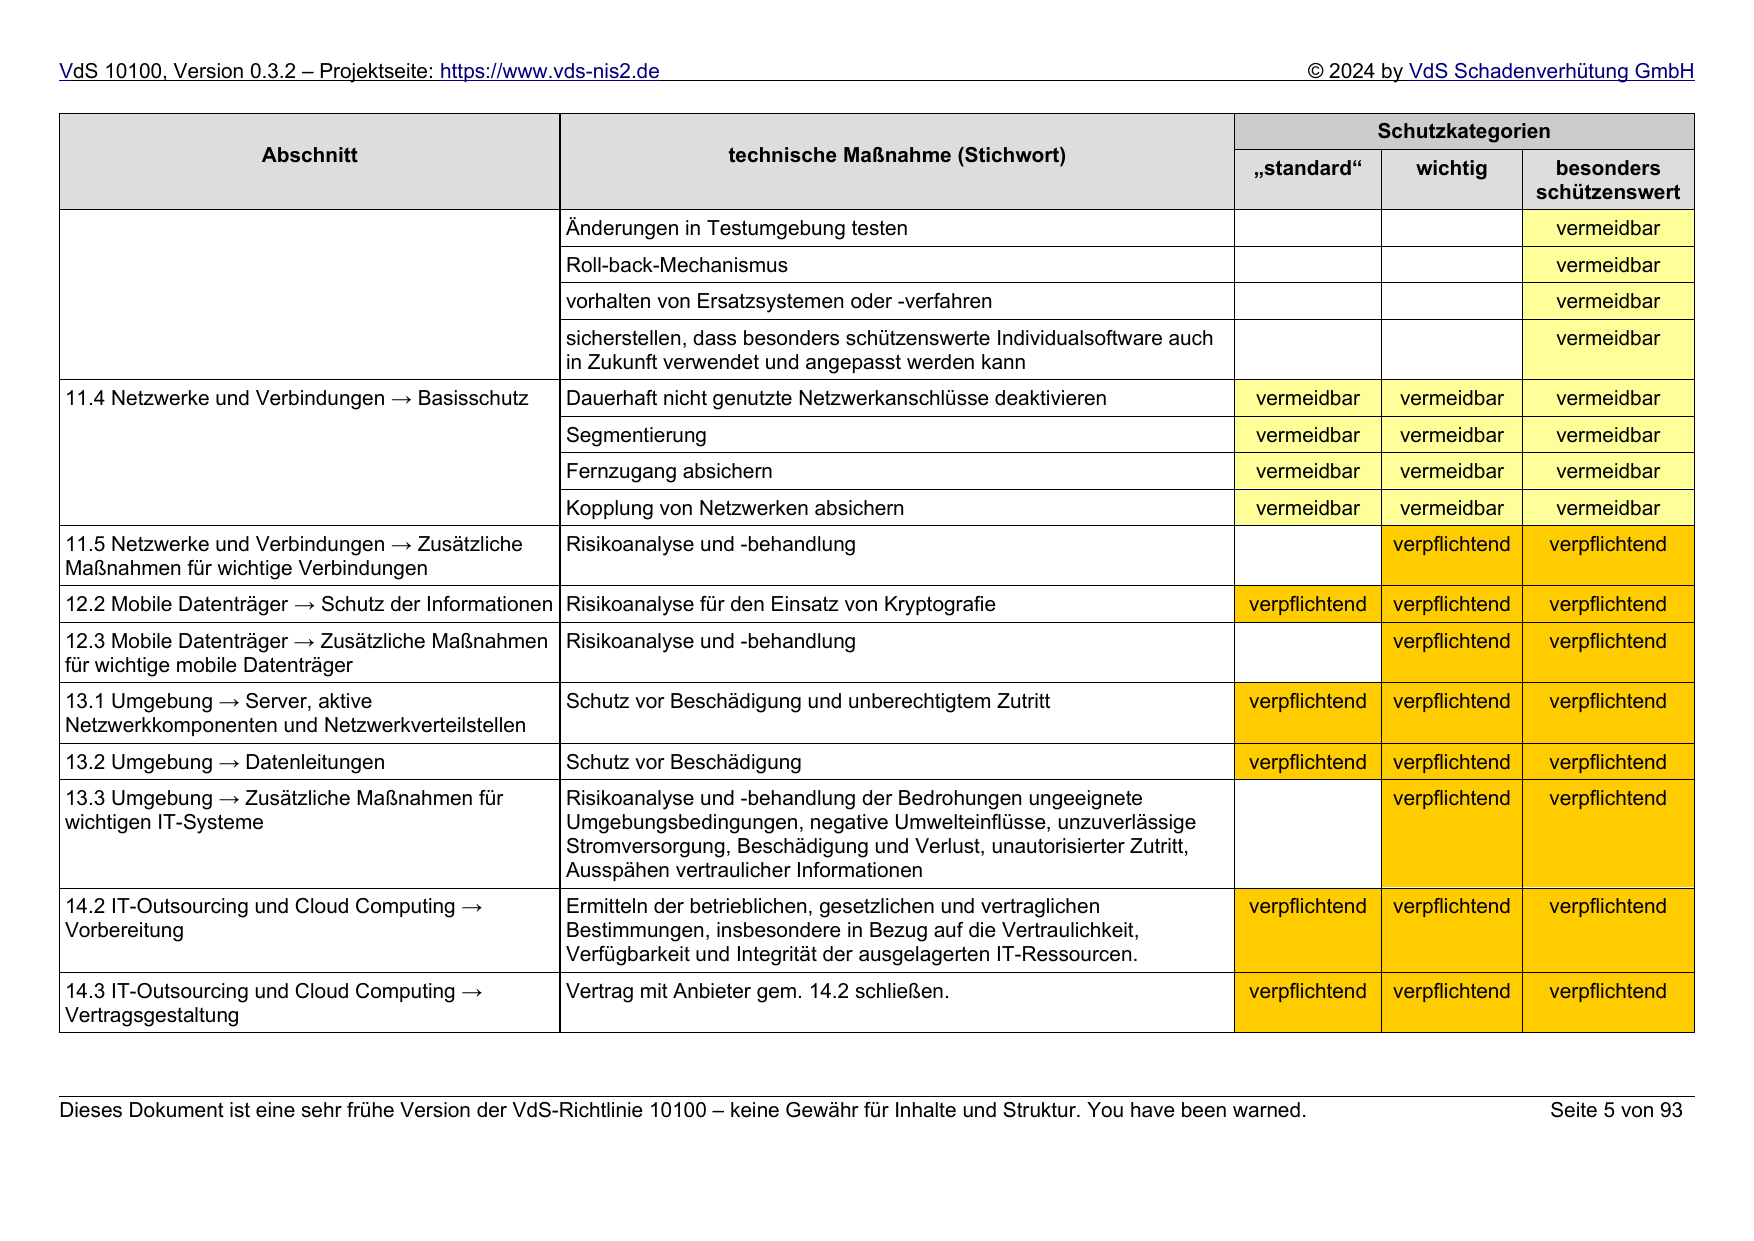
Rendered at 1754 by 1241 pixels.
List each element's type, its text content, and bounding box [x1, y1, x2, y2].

table_cell vermeidbar [1382, 417, 1522, 452]
table_cell verpflichtend [1382, 526, 1522, 585]
table_cell besonders schützenswert [1523, 150, 1694, 209]
table_cell vermeidbar [1523, 247, 1694, 282]
table_header Schutzkategorien [1235, 114, 1694, 149]
table_cell vermeidbar [1523, 417, 1694, 452]
table_cell ‍12.2 Mobile Datenträger → Schutz der Informationen [60, 586, 559, 622]
table_cell [1235, 526, 1381, 585]
table_cell vermeidbar [1382, 490, 1522, 525]
table_cell vermeidbar [1523, 453, 1694, 488]
table_cell vermeidbar [1523, 380, 1694, 416]
table_cell verpflichtend [1523, 526, 1694, 585]
table_cell verpflichtend [1382, 586, 1522, 622]
table_cell Roll-back-Mechanismus [561, 247, 1234, 282]
table_cell „standard“ [1235, 150, 1381, 209]
table_cell Risikoanalyse für den Einsatz von Kryptografie [561, 586, 1234, 622]
table_cell verpflichtend [1235, 973, 1381, 1032]
table_cell verpflichtend [1382, 623, 1522, 682]
table_cell Ermitteln der betrieblichen, gesetzlichen und vertraglichen Bestimmungen, insbesondere in Bezug auf die Vertraulichkeit, Verfügbarkeit und Integrität der ausgelagerten IT-Ressourcen. [561, 889, 1234, 972]
table_cell verpflichtend [1382, 683, 1522, 743]
table_cell [1235, 623, 1381, 682]
table_cell vermeidbar [1523, 210, 1694, 246]
table_cell sicherstellen, dass besonders schützenswerte Individualsoftware auch in Zukunft verwendet und angepasst werden kann [561, 320, 1234, 379]
table_header technische Maßnahme (Stichwort) [561, 114, 1234, 209]
table_cell verpflichtend [1382, 780, 1522, 887]
table_cell Segmentierung [561, 417, 1234, 452]
table_cell [1382, 247, 1522, 282]
table_cell verpflichtend [1523, 889, 1694, 972]
table_cell Änderungen in Testumgebung testen [561, 210, 1234, 246]
table_cell 12.3 Mobile Datenträger → Zusätzliche Maßnahmen für wichtige mobile Datenträger [60, 623, 559, 682]
table_cell Risikoanalyse und -behandlung [561, 623, 1234, 682]
table_cell Fernzugang absichern [561, 453, 1234, 488]
table_cell vermeidbar [1235, 417, 1381, 452]
table_cell [1382, 283, 1522, 319]
table_cell [1235, 320, 1381, 379]
table_cell verpflichtend [1235, 683, 1381, 743]
table_cell vermeidbar [1235, 490, 1381, 525]
table_cell 13.3 Umgebung → Zusätzliche Maßnahmen für wichtigen IT-Systeme [60, 780, 559, 887]
table_cell verpflichtend [1523, 780, 1694, 887]
table_cell vermeidbar [1523, 283, 1694, 319]
table_cell [1235, 210, 1381, 246]
table_cell vermeidbar [1382, 453, 1522, 488]
table_cell 11.4 Netzwerke und Verbindungen → Basisschutz [60, 380, 559, 525]
table_cell verpflichtend [1523, 586, 1694, 622]
table_cell [1235, 283, 1381, 319]
table_cell verpflichtend [1523, 973, 1694, 1032]
table_cell verpflichtend [1382, 744, 1522, 779]
table_cell 13.2 Umgebung → Datenleitungen [60, 744, 559, 779]
table_cell verpflichtend [1523, 744, 1694, 779]
table_cell Risikoanalyse und -behandlung der Bedrohungen ungeeignete Umgebungsbedingungen, negative Umwelteinflüsse, unzuverlässige Stromversorgung, Beschädigung und Verlust, unautorisierter Zutritt, Ausspähen vertraulicher Informationen [561, 780, 1234, 887]
table_cell verpflichtend [1235, 889, 1381, 972]
table_cell verpflichtend [1382, 973, 1522, 1032]
table_header ‍ Abschnitt [60, 114, 559, 209]
table_cell verpflichtend [1382, 889, 1522, 972]
table_cell verpflichtend [1235, 744, 1381, 779]
table_cell [1382, 320, 1522, 379]
table_cell [1235, 780, 1381, 887]
table_cell [1382, 210, 1522, 246]
table_cell Schutz vor Beschädigung und unberechtigtem Zutritt [561, 683, 1234, 743]
table_cell 11.5 Netzwerke und Verbindungen → Zusätzliche Maßnahmen für wichtige Verbindungen [60, 526, 559, 585]
table_cell verpflichtend [1235, 586, 1381, 622]
table_cell vermeidbar [1523, 490, 1694, 525]
table_cell Dauerhaft nicht genutzte Netzwerkanschlüsse deaktivieren [561, 380, 1234, 416]
table_cell Vertrag mit Anbieter gem. 14.2 schließen. [561, 973, 1234, 1032]
table_cell Schutz vor Beschädigung [561, 744, 1234, 779]
table_cell vermeidbar [1382, 380, 1522, 416]
table_cell wichtig [1382, 150, 1522, 209]
table_cell Kopplung von Netzwerken absichern [561, 490, 1234, 525]
table_cell Risikoanalyse und -behandlung [561, 526, 1234, 585]
table_cell 14.2 IT-Outsourcing und Cloud Computing → Vorbereitung [60, 889, 559, 972]
table_cell vermeidbar [1235, 380, 1381, 416]
table_cell verpflichtend [1523, 623, 1694, 682]
table_cell vorhalten von Ersatzsystemen oder -verfahren [561, 283, 1234, 319]
table_cell verpflichtend [1523, 683, 1694, 743]
table_cell 14.3 IT-Outsourcing und Cloud Computing → Vertragsgestaltung [60, 973, 559, 1032]
table_cell vermeidbar [1235, 453, 1381, 488]
table_cell [1235, 247, 1381, 282]
table_cell 13.1 Umgebung → Server, aktive Netzwerkkomponenten und Netzwerkverteilstellen [60, 683, 559, 743]
table_cell vermeidbar [1523, 320, 1694, 379]
